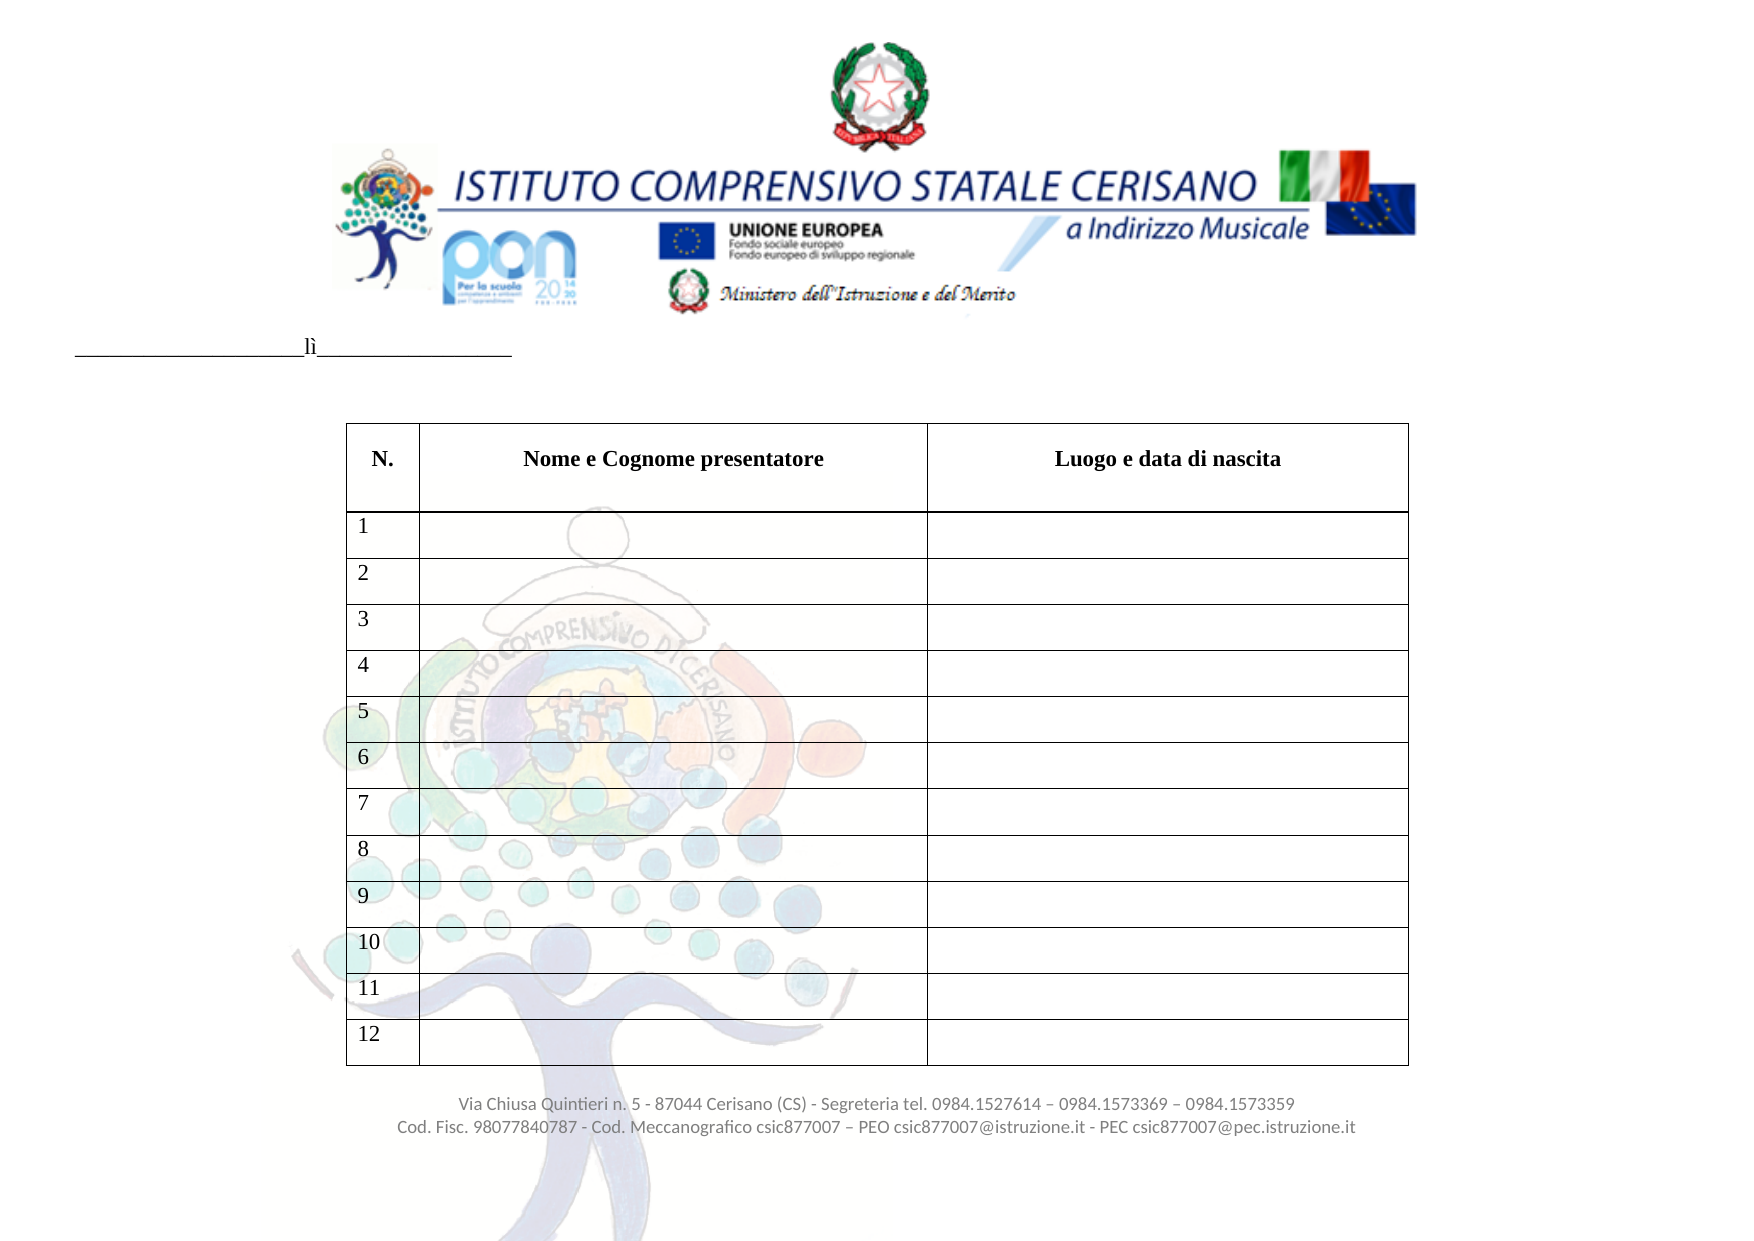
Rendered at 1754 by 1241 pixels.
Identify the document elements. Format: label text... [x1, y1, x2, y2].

table_cell 6 [347, 743, 419, 788]
table_cell [420, 513, 927, 558]
table_cell [928, 743, 1408, 788]
table_cell [420, 651, 927, 696]
table_cell [420, 836, 927, 881]
table_cell 9 [347, 882, 419, 927]
table_cell 12 [347, 1020, 419, 1065]
text ____________________lì_________________ [75, 333, 1679, 359]
table_cell [928, 974, 1408, 1019]
table_cell [928, 882, 1408, 927]
table_cell 11 [347, 974, 419, 1019]
table_cell 3 [347, 605, 419, 650]
table_cell [420, 789, 927, 834]
table_cell [928, 697, 1408, 742]
table_cell [928, 789, 1408, 834]
table_cell [420, 974, 927, 1019]
table_cell 5 [347, 697, 419, 742]
table_cell [928, 1020, 1408, 1065]
table_cell [420, 605, 927, 650]
table_cell [928, 605, 1408, 650]
table_cell 2 [347, 559, 419, 604]
table_cell [928, 836, 1408, 881]
table_cell [928, 559, 1408, 604]
table_cell [420, 743, 927, 788]
table_header Luogo e data di nascita [928, 424, 1408, 511]
table_cell [420, 928, 927, 973]
table_cell [928, 928, 1408, 973]
table_cell [420, 1020, 927, 1065]
table_cell [420, 697, 927, 742]
table_cell [928, 513, 1408, 558]
table_cell 7 [347, 789, 419, 834]
picture [260, 471, 893, 1241]
table_cell [420, 882, 927, 927]
table_header Nome e Cognome presentatore [420, 424, 927, 511]
table_cell 8 [347, 836, 419, 881]
table_header N. [347, 424, 419, 511]
table_cell 10 [347, 928, 419, 973]
table_cell [928, 651, 1408, 696]
table_cell 1 [347, 513, 419, 558]
table_cell 4 [347, 651, 419, 696]
table_cell [420, 559, 927, 604]
